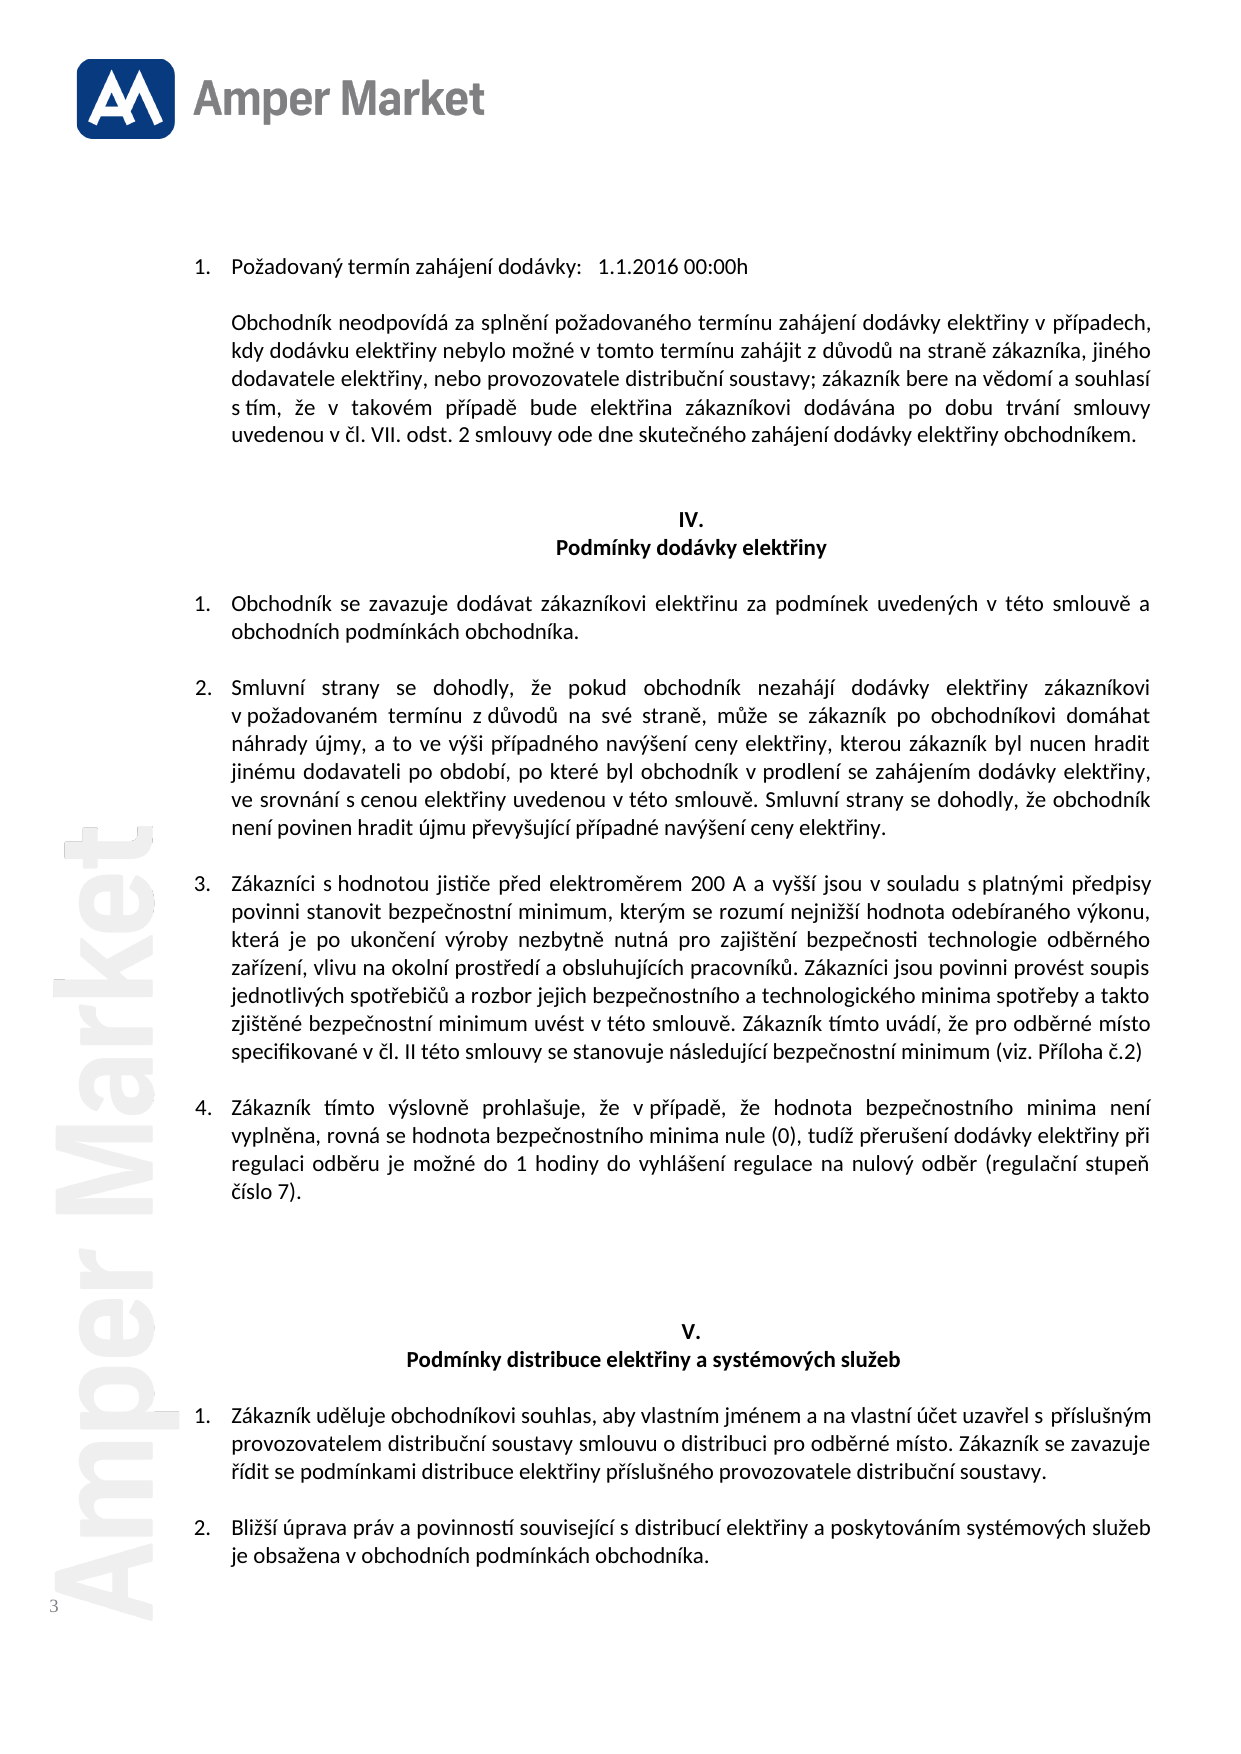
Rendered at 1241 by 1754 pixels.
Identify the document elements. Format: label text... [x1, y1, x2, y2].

list Obchodník neodpovídá za splnění požadovaného termínu zahájení dodávky elektřiny v případech, kdy dodávku elektřiny nebylo možné v tomto termínu zahájit z důvodů na straně zákazníka, jiného dodavatele elektřiny, nebo provozovatele distribuční soustavy; zákazník bere na vědomí a souhlasí s tím, že v takovém případě bude elektřina zákazníkovi dodávána po dobu trvání smlouvy uvedenou v čl. VII. odst. 2 smlouvy ode dne skutečného zahájení dodávky elektřiny obchodníkem. [231, 308, 1152, 449]
list IV. [231, 505, 1152, 533]
list Zákazník tímto výslovně prohlašuje, že v případě, že hodnota bezpečnostního minima není vyplněna, rovná se hodnota bezpečnostního minima nule (0), tudíž přerušení dodávky elektřiny při regulaci odběru je možné do 1 hodiny do vyhlášení regulace na nulový odběr (regulační stupeň číslo 7). [195, 1093, 1152, 1205]
picture [76, 59, 485, 139]
list Obchodník se zavazuje dodávat zákazníkovi elektřinu za podmínek uvedených v této smlouvě a obchodních podmínkách obchodníka. [193, 589, 1152, 645]
list Zákazník uděluje obchodníkovi souhlas, aby vlastním jménem a na vlastní účet uzavřel s příslušným provozovatelem distribuční soustavy smlouvu o distribuci pro odběrné místo. Zákazník se zavazuje řídit se podmínkami distribuce elektřiny příslušného provozovatele distribuční soustavy. [193, 1401, 1152, 1485]
list Smluvní strany se dohodly, že pokud obchodník nezahájí dodávky elektřiny zákazníkovi v požadovaném termínu z důvodů na své straně, může se zákazník po obchodníkovi domáhat náhrady újmy, a to ve výši případného navýšení ceny elektřiny, kterou zákazník byl nucen hradit jinému dodavateli po období, po které byl obchodník v prodlení se zahájením dodávky elektřiny, ve srovnání s cenou elektřiny uvedenou v této smlouvě. Smluvní strany se dohodly, že obchodník není povinen hradit újmu převyšující případné navýšení ceny elektřiny. [195, 673, 1152, 841]
picture [53, 826, 180, 1621]
list Zákazníci s hodnotou jističe před elektroměrem 200 A a vyšší jsou v souladu s platnými předpisy povinni stanovit bezpečnostní minimum, kterým se rozumí nejnižší hodnota odebíraného výkonu, která je po ukončení výroby nezbytně nutná pro zajištění bezpečnosti technologie odběrného zařízení, vlivu na okolní prostředí a obsluhujících pracovníků. Zákazníci jsou povinni provést soupis jednotlivých spotřebičů a rozbor jejich bezpečnostního a technologického minima spotřeby a takto zjištěné bezpečnostní minimum uvést v této smlouvě. Zákazník tímto uvádí, že pro odběrné místo specifikované v čl. II této smlouvy se stanovuje následující bezpečnostní minimum (viz. Příloha č.2) [193, 869, 1152, 1065]
list Bližší úprava práv a povinností související s distribucí elektřiny a poskytováním systémových služeb je obsažena v obchodních podmínkách obchodníka. [193, 1513, 1152, 1569]
list Požadovaný termín zahájení dodávky: 1.1.2016 00:00h [193, 252, 1152, 281]
list Podmínky distribuce elektřiny a systémových služeb [156, 1345, 1152, 1373]
list Podmínky dodávky elektřiny [231, 533, 1152, 561]
list V. [231, 1317, 1152, 1345]
